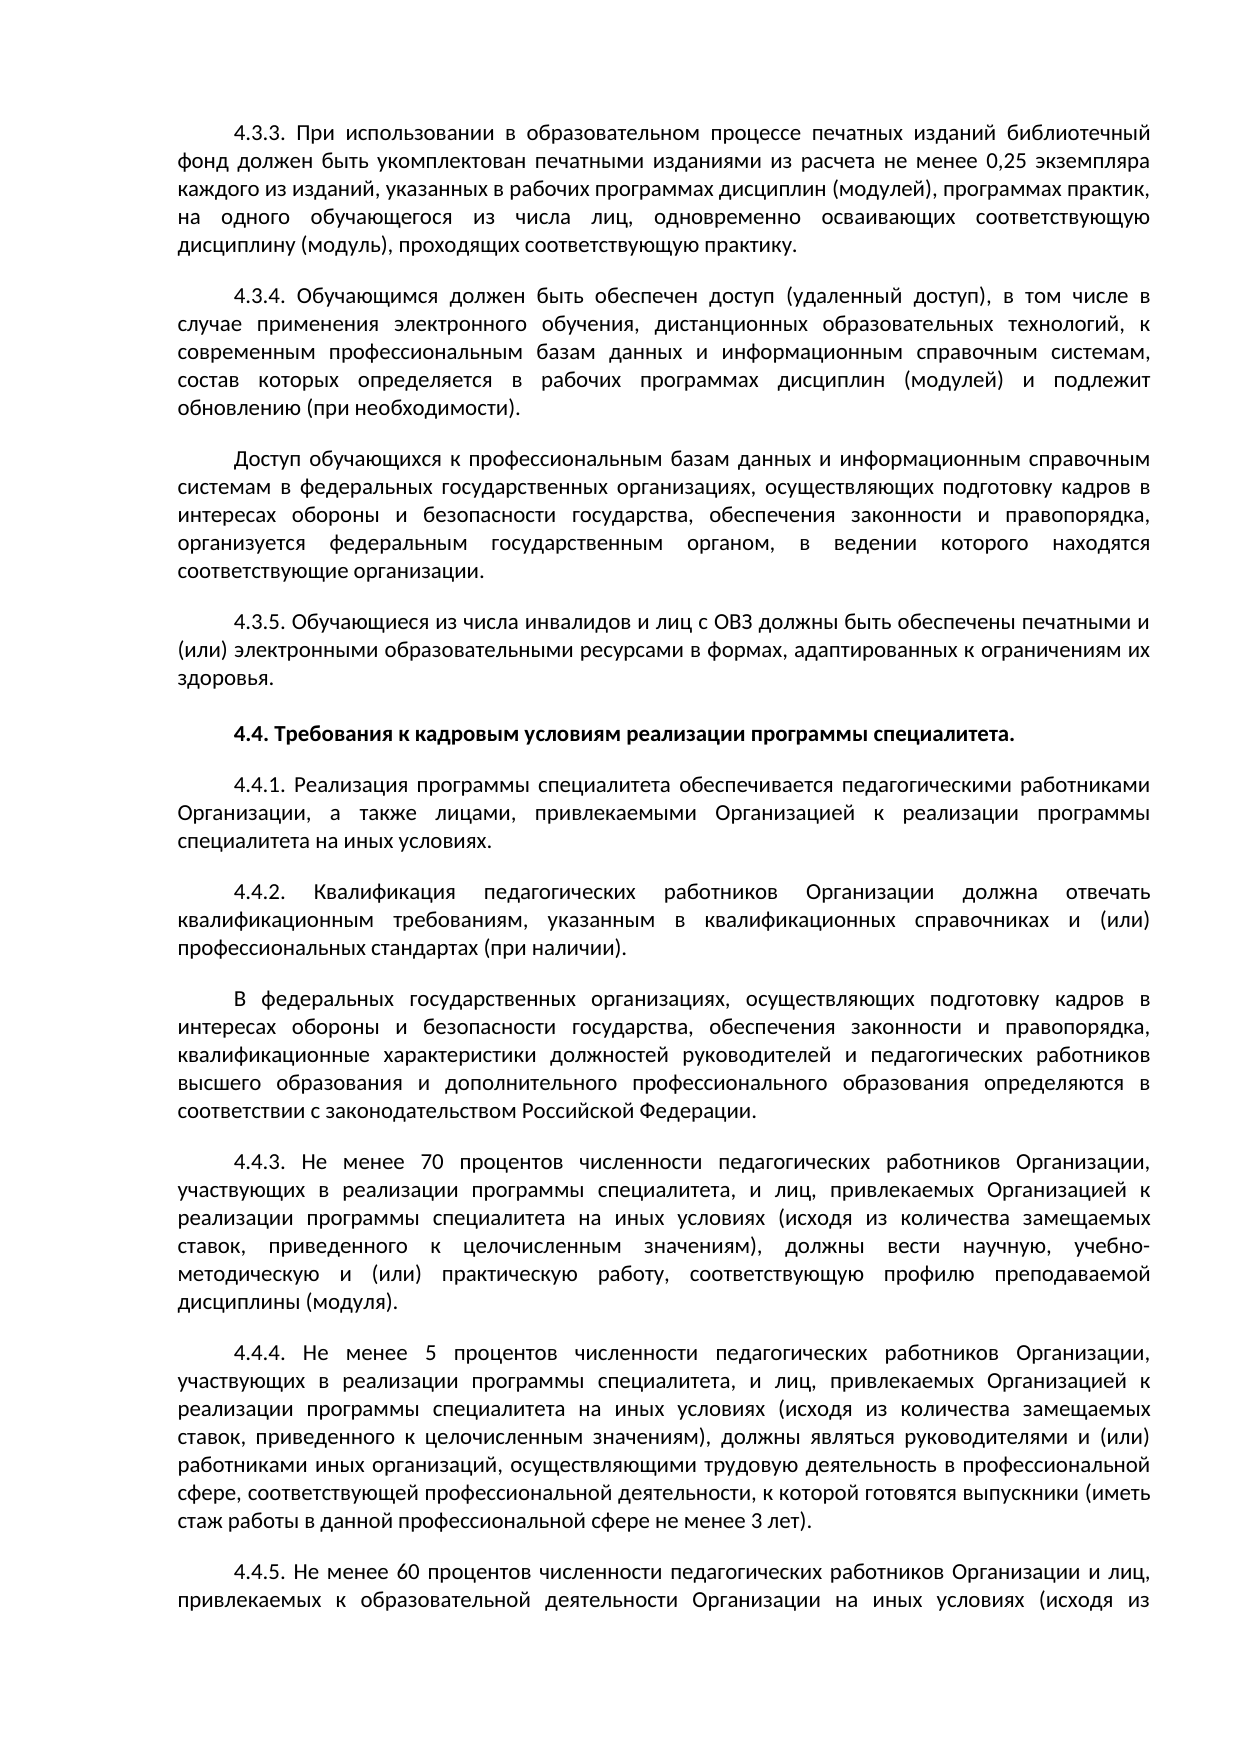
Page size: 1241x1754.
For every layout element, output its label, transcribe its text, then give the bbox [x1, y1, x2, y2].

text 4.4.1. Реализация программы специалитета обеспечивается педагогическими работниками Организации, а также лицами, привлекаемыми Организацией к реализации программы специалитета на иных условиях. [177, 770, 1152, 854]
text 4.3.5. Обучающиеся из числа инвалидов и лиц с ОВЗ должны быть обеспечены печатными и (или) электронными образовательными ресурсами в формах, адаптированных к ограничениям их здоровья. [177, 607, 1152, 691]
text 4.4.3. Не менее 70 процентов численности педагогических работников Организации, участвующих в реализации программы специалитета, и лиц, привлекаемых Организацией к реализации программы специалитета на иных условиях (исходя из количества замещаемых ставок, приведенного к целочисленным значениям), должны вести научную, учебно-методическую и (или) практическую работу, соответствующую профилю преподаваемой дисциплины (модуля). [177, 1147, 1152, 1315]
text 4.4.2. Квалификация педагогических работников Организации должна отвечать квалификационным требованиям, указанным в квалификационных справочниках и (или) профессиональных стандартах (при наличии). [177, 877, 1152, 961]
title 4.4. Требования к кадровым условиям реализации программы специалитета. [177, 719, 1152, 747]
text 4.3.3. При использовании в образовательном процессе печатных изданий библиотечный фонд должен быть укомплектован печатными изданиями из расчета не менее 0,25 экземпляра каждого из изданий, указанных в рабочих программах дисциплин (модулей), программах практик, на одного обучающегося из числа лиц, одновременно осваивающих соответствующую дисциплину (модуль), проходящих соответствующую практику. [177, 118, 1152, 258]
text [177, 1557, 1152, 1613]
text В федеральных государственных организациях, осуществляющих подготовку кадров в интересах обороны и безопасности государства, обеспечения законности и правопорядка, квалификационные характеристики должностей руководителей и педагогических работников высшего образования и дополнительного профессионального образования определяются в соответствии с законодательством Российской Федерации. [177, 984, 1152, 1124]
text 4.4.4. Не менее 5 процентов численности педагогических работников Организации, участвующих в реализации программы специалитета, и лиц, привлекаемых Организацией к реализации программы специалитета на иных условиях (исходя из количества замещаемых ставок, приведенного к целочисленным значениям), должны являться руководителями и (или) работниками иных организаций, осуществляющими трудовую деятельность в профессиональной сфере, соответствующей профессиональной деятельности, к которой готовятся выпускники (иметь стаж работы в данной профессиональной сфере не менее 3 лет). [177, 1338, 1152, 1534]
text 4.3.4. Обучающимся должен быть обеспечен доступ (удаленный доступ), в том числе в случае применения электронного обучения, дистанционных образовательных технологий, к современным профессиональным базам данных и информационным справочным системам, состав которых определяется в рабочих программах дисциплин (модулей) и подлежит обновлению (при необходимости). [177, 281, 1152, 421]
text Доступ обучающихся к профессиональным базам данных и информационным справочным системам в федеральных государственных организациях, осуществляющих подготовку кадров в интересах обороны и безопасности государства, обеспечения законности и правопорядка, организуется федеральным государственным органом, в ведении которого находятся соответствующие организации. [177, 444, 1152, 584]
